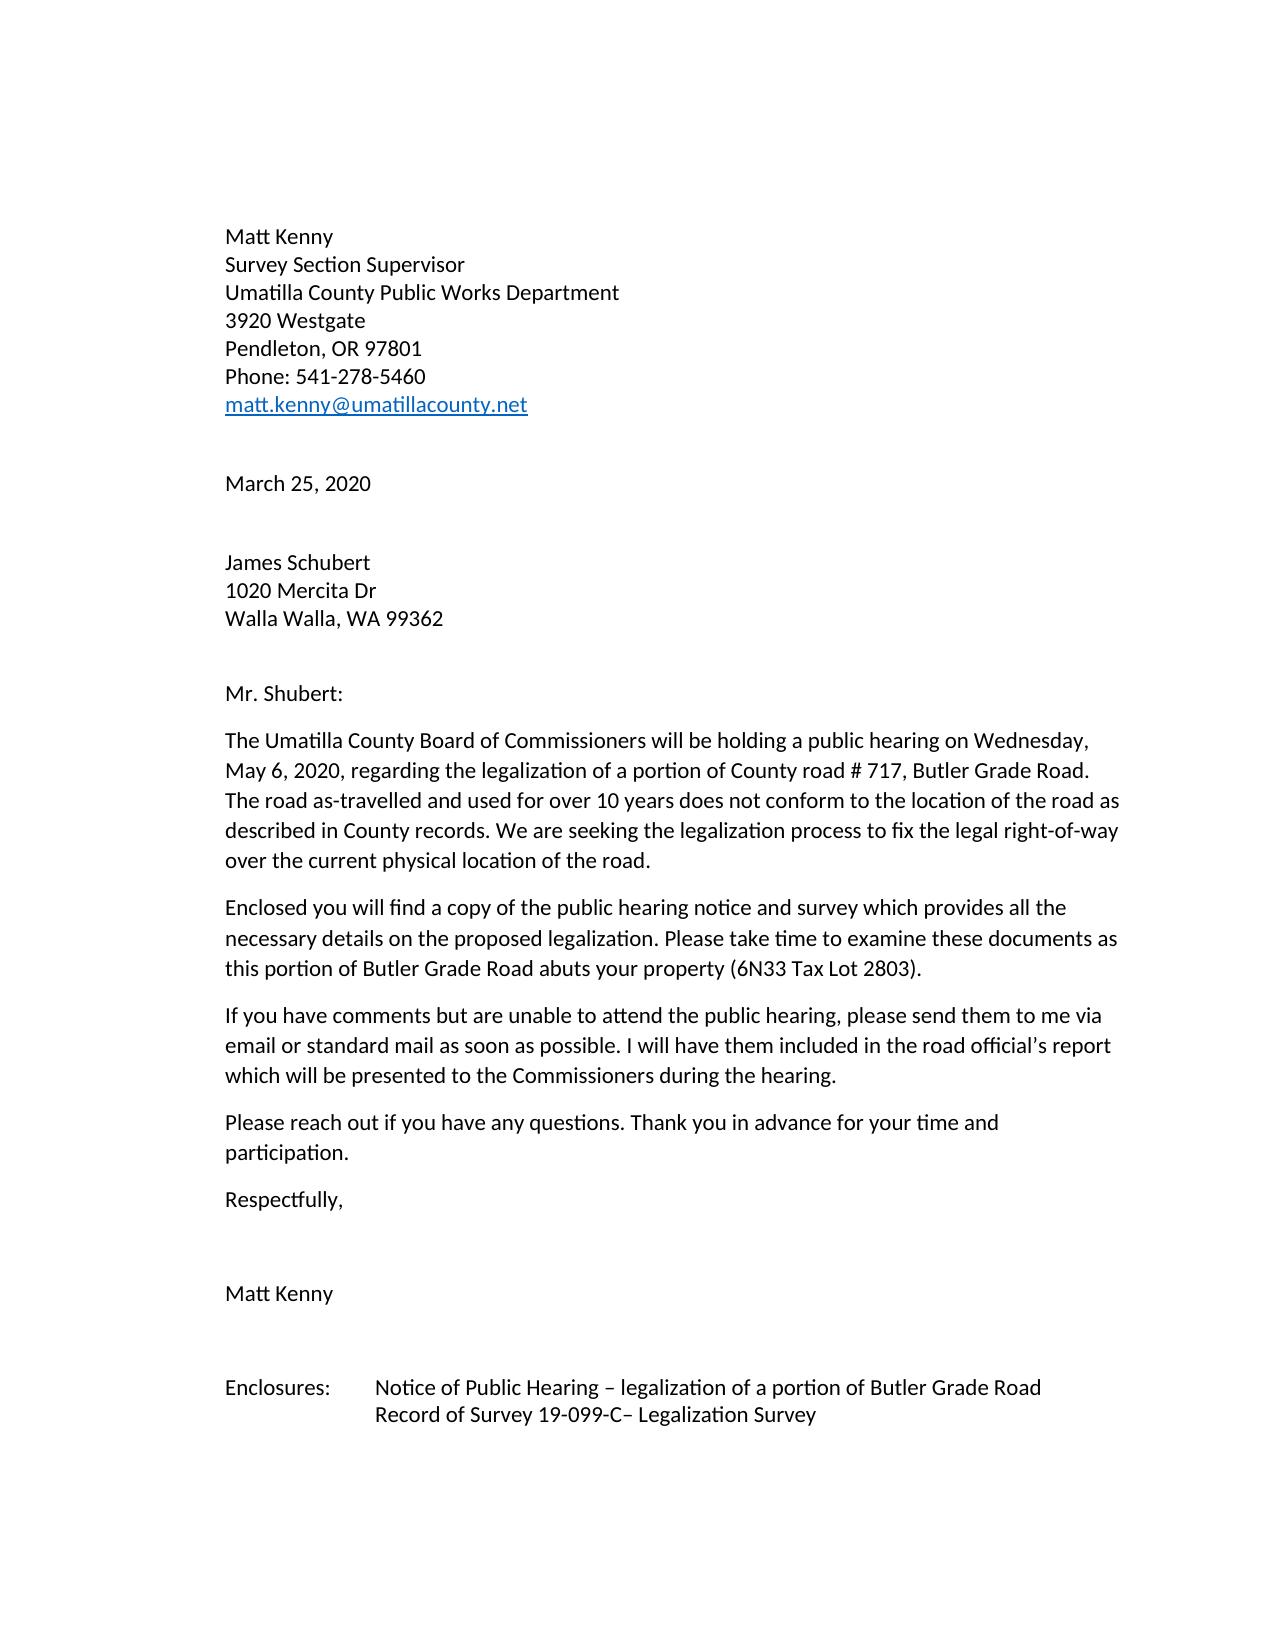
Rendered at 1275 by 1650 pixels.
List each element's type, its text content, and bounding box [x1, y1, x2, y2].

text Matt Kenny [150, 222, 1125, 250]
text matt.kenny@umatillacounty.net [150, 390, 1125, 418]
text Umatilla County Public Works Department [150, 278, 1125, 306]
text Mr. Shubert: [150, 679, 1125, 707]
text Survey Section Supervisor [150, 250, 1125, 278]
text 1020 Mercita Dr [150, 576, 1125, 604]
text Record of Survey 19-099-C– Legalization Survey [150, 1401, 1125, 1429]
text 3920 Westgate [150, 306, 1125, 334]
text Matt Kenny [150, 1279, 1125, 1307]
text The Umatilla County Board of Commissioners will be holding a public hearing on Wednesday, May 6, 2020, regarding the legalization of a portion of County road # 717, Butler Grade Road. The road as-travelled and used for over 10 years does not conform to the location of the road as described in County records. We are seeking the legalization process to fix the legal right-of-way over the current physical location of the road. [225, 726, 1125, 874]
text James Schubert [150, 548, 1125, 576]
text Phone: 541-278-5460 [150, 362, 1125, 390]
text Pendleton, OR 97801 [150, 334, 1125, 362]
text March 25, 2020 [150, 469, 1125, 497]
text If you have comments but are unable to attend the public hearing, please send them to me via email or standard mail as soon as possible. I will have them included in the road official’s report which will be presented to the Commissioners during the hearing. [225, 1001, 1125, 1089]
text Please reach out if you have any questions. Thank you in advance for your time and participation. [225, 1108, 1125, 1166]
text Enclosed you will find a copy of the public hearing notice and survey which provides all the necessary details on the proposed legalization. Please take time to examine these documents as this portion of Butler Grade Road abuts your property (6N33 Tax Lot 2803). [225, 893, 1125, 982]
text Walla Walla, WA 99362 [150, 604, 1125, 632]
text Enclosures: Notice of Public Hearing – legalization of a portion of Butler Grade Road [150, 1373, 1125, 1401]
text Respectfully, [150, 1185, 1125, 1213]
